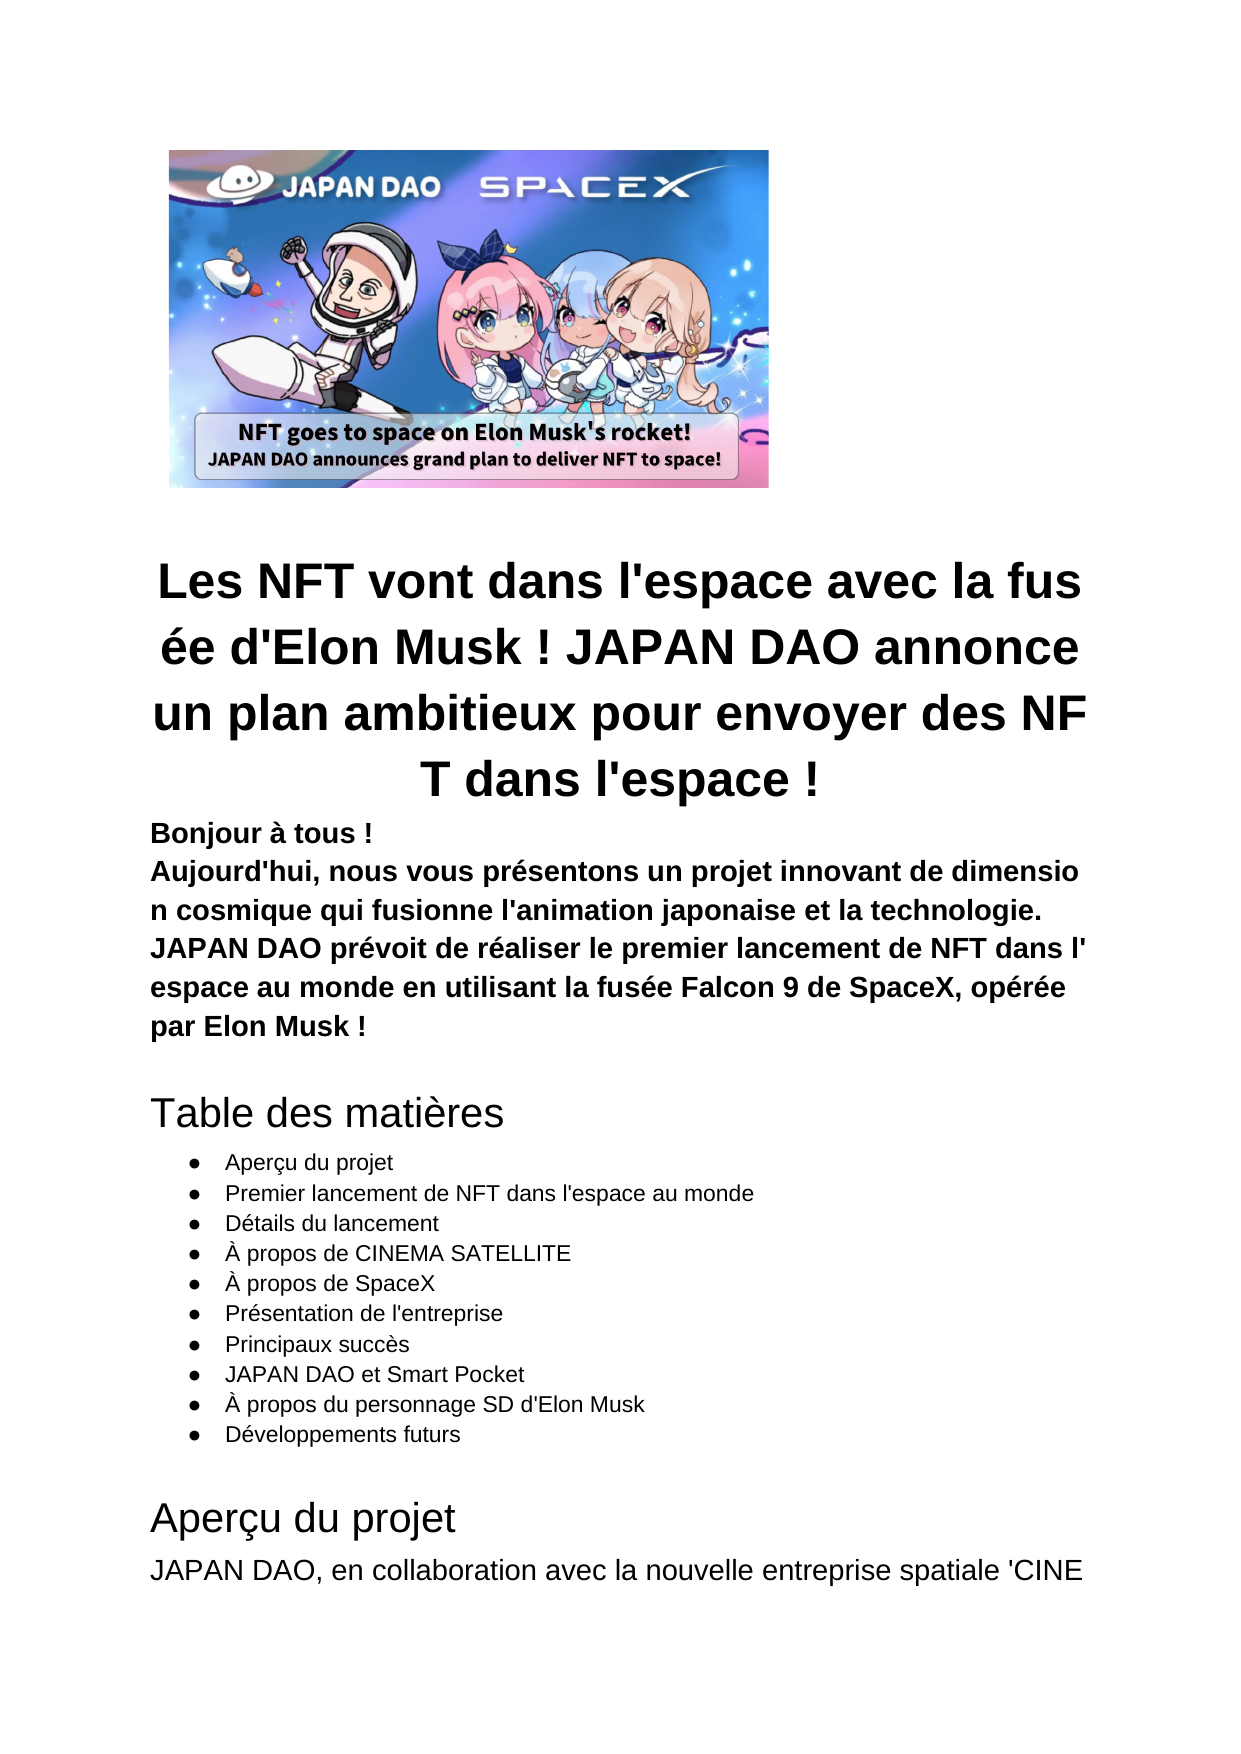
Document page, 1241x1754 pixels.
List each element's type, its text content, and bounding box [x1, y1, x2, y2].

list À propos de CINEMA SATELLITE [187, 1240, 1090, 1266]
list Aperçu du projet [187, 1149, 1090, 1176]
list À propos du personnage SD d'Elon Musk [187, 1391, 1090, 1417]
list Premier lancement de NFT dans l'espace au monde [187, 1179, 1090, 1206]
list Développements futurs [187, 1421, 1090, 1447]
list Présentation de l'entreprise [187, 1300, 1090, 1327]
text Aujourd'hui, nous vous présentons un projet innovant de dimension cosmique qui fusionne l'animation japonaise et la technologie. [150, 854, 1090, 927]
list Détails du lancement [187, 1210, 1090, 1236]
text JAPAN DAO prévoit de réaliser le premier lancement de NFT dans l'espace au monde en utilisant la fusée Falcon 9 de SpaceX, opérée par Elon Musk ! [150, 932, 1090, 1042]
list Principaux succès [187, 1331, 1090, 1357]
list JAPAN DAO et Smart Pocket [187, 1361, 1090, 1387]
list À propos de SpaceX [187, 1270, 1090, 1296]
text Bonjour à tous ! [150, 816, 1090, 849]
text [150, 1553, 1090, 1587]
picture [168, 150, 769, 488]
text Les NFT vont dans l'espace avec la fusée d'Elon Musk ! JAPAN DAO annonce un plan ambitieux pour envoyer des NFT dans l'espace ! [150, 552, 1090, 807]
subtitle Table des matières [150, 1089, 1090, 1137]
subtitle Aperçu du projet [150, 1493, 1090, 1541]
